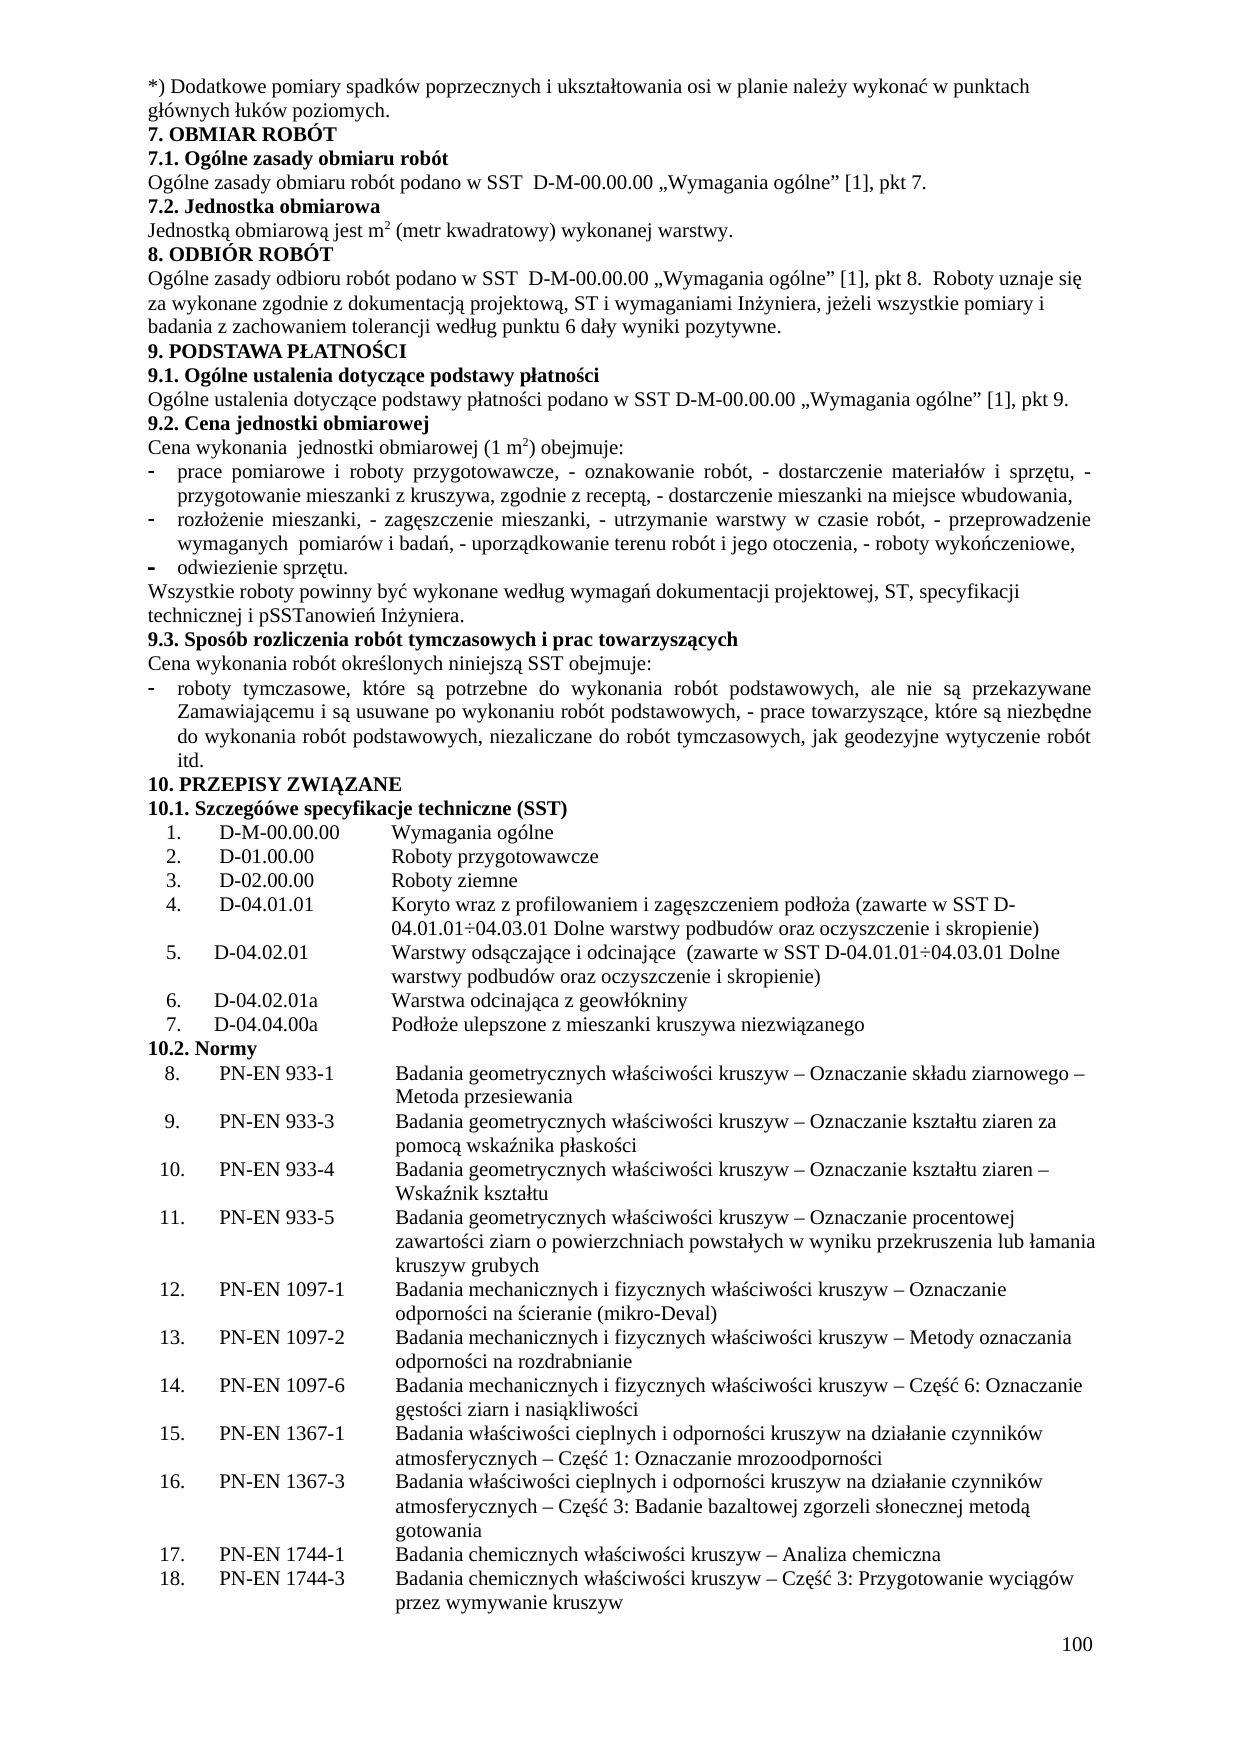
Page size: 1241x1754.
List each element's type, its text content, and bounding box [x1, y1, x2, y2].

list Ogólne ustalenia dotyczące podstawy płatności podano w SST D-M-00.00.00 „Wymagania ogólne” [1], pkt 9. [148, 387, 1093, 411]
text 9.3. Sposób rozliczenia robót tymczasowych i prac towarzyszących [148, 627, 1093, 651]
text 10. Przepisy związane [148, 772, 1093, 796]
text 7. Obmiar robót [148, 122, 1093, 146]
text Jednostką obmiarową jest m2 (metr kwadratowy) wykonanej warstwy. [148, 218, 1093, 242]
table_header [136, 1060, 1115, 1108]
list Ogólne zasady obmiaru robót podano w SST D-M-00.00.00 „Wymagania ogólne” [1], pkt 7. [148, 170, 1093, 194]
text 9. Podstawa płatności [148, 338, 1093, 363]
list prace pomiarowe i roboty przygotowawcze, - oznakowanie robót, - dostarczenie materiałów i sprzętu, - przygotowanie mieszanki z kruszywa, zgodnie z receptą, - dostarczenie mieszanki na miejsce wbudowania, [148, 459, 1093, 507]
list roboty tymczasowe, które są potrzebne do wykonania robót podstawowych, ale nie są przekazywane Zamawiającemu i są usuwane po wykonaniu robót podstawowych, - prace towarzyszące, które są niezbędne do wykonania robót podstawowych, niezaliczane do robót tymczasowych, jak geodezyjne wytyczenie robót itd. [148, 675, 1093, 772]
list odwiezienie sprzętu. [148, 555, 1093, 579]
list 9.2. Cena jednostki obmiarowej [148, 411, 1093, 435]
list Cena wykonania jednostki obmiarowej () obejmuje: [148, 435, 1093, 459]
list 7.1. Ogólne zasady obmiaru robót [148, 146, 1093, 170]
text 8. Odbiór robót [148, 242, 1093, 266]
text Wszystkie roboty powinny być wykonane według wymagań dokumentacji projektowej, ST, specyfikacji technicznej i pSSTanowień Inżyniera. [148, 579, 1093, 627]
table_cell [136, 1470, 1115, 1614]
list 9.1. Ogólne ustalenia dotyczące podstawy płatności [148, 363, 1093, 387]
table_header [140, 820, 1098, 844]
list rozłożenie mieszanki, - zagęszczenie mieszanki, - utrzymanie warstwy w czasie robót, - przeprowadzenie wymaganych pomiarów i badań, - uporządkowanie terenu robót i jego otoczenia, - roboty wykończeniowe, [148, 507, 1093, 555]
list Ogólne zasady odbioru robót podano w SST D-M-00.00.00 „Wymagania ogólne” [1], pkt 8. Roboty uznaje się za wykonane zgodnie z dokumentacją projektową, ST i wymaganiami Inżyniera, jeżeli wszystkie pomiary i badania z zachowaniem tolerancji według punktu 6 dały wyniki pozytywne. [148, 266, 1093, 338]
text *) Dodatkowe pomiary spadków poprzecznych i ukształtowania osi w planie należy wykonać w punktach głównych łuków poziomych. [148, 74, 1093, 122]
text 10.2. Normy [148, 1036, 1093, 1060]
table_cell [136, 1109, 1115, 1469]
text 10.1. Szczegóówe specyfikacje techniczne (SST) [148, 796, 1093, 820]
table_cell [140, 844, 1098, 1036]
text Cena wykonania robót określonych niniejszą SST obejmuje: [148, 651, 1093, 675]
list 7.2. Jednostka obmiarowa [148, 194, 1093, 218]
